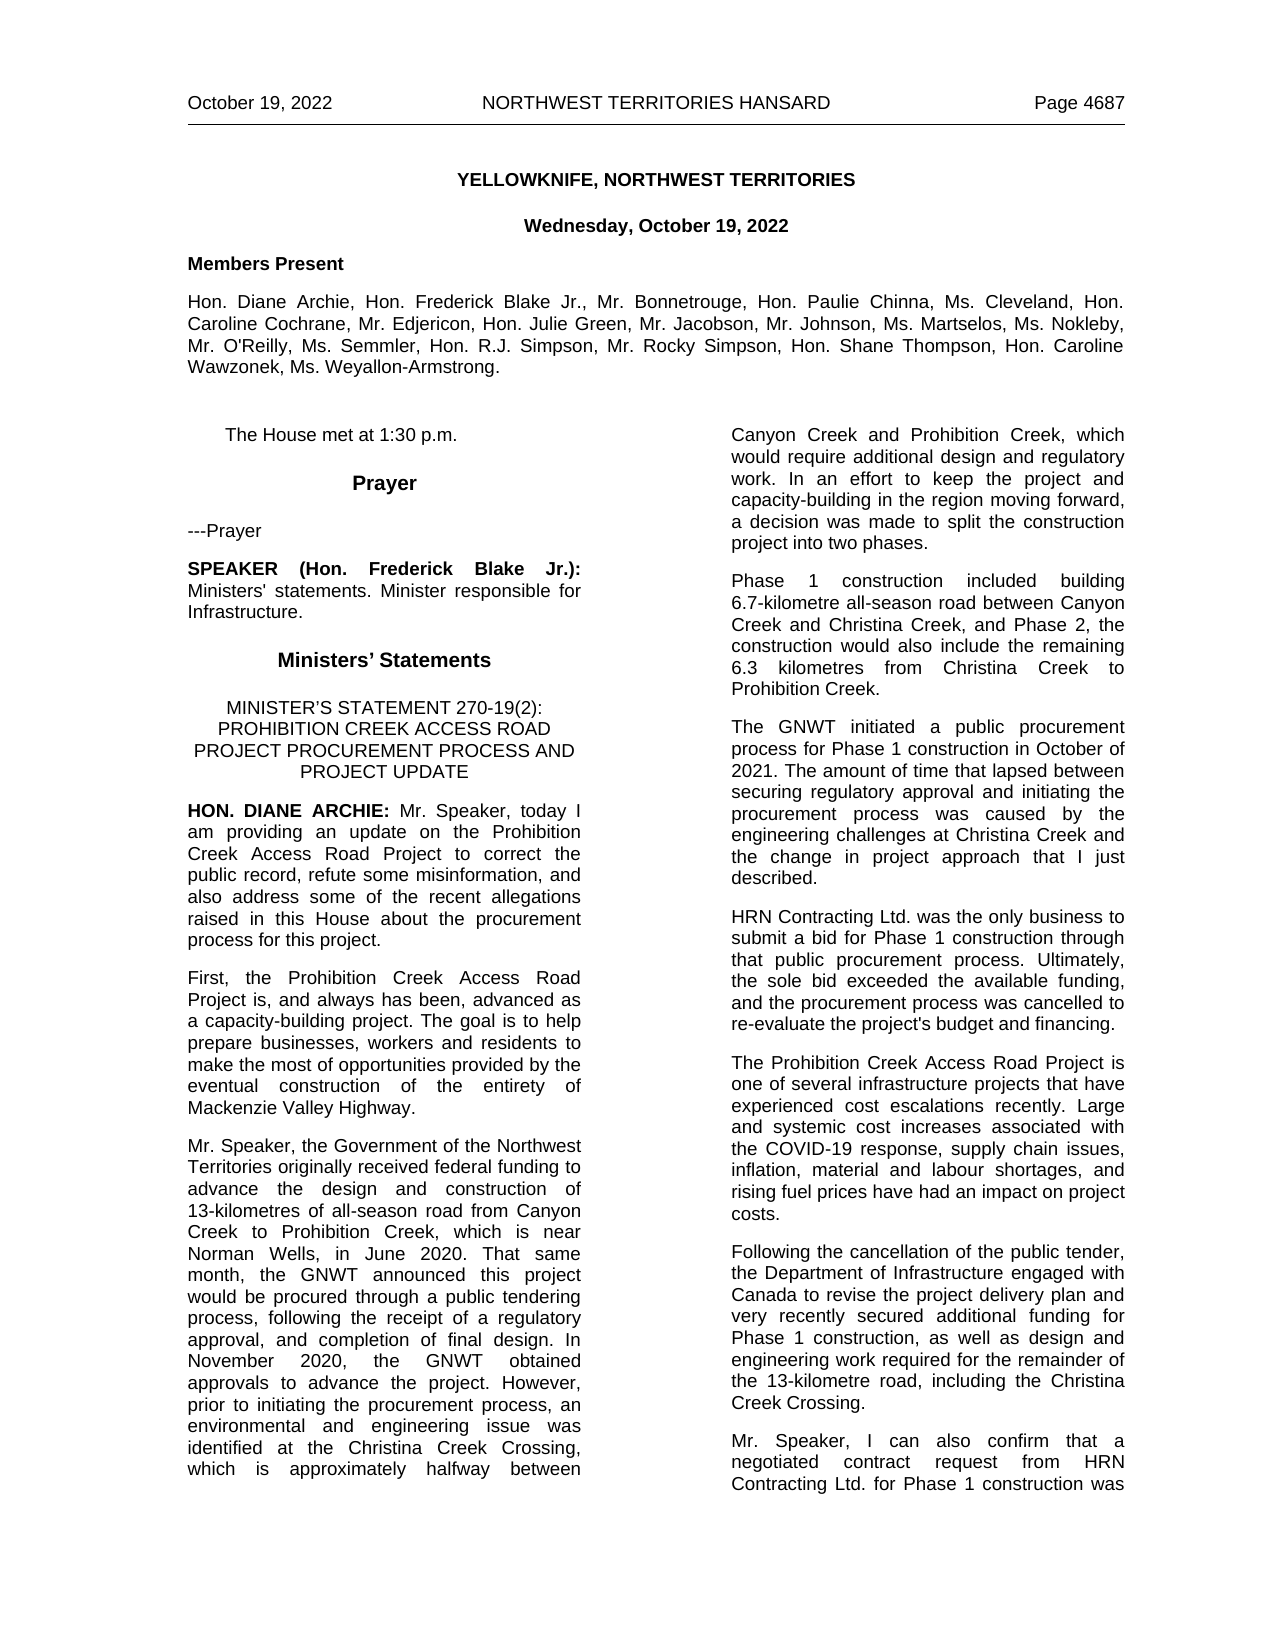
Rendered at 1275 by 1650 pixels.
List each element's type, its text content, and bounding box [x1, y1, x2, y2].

text The GNWT initiated a public procurement process for Phase 1 construction in October of 2021. The amount of time that lapsed between securing regulatory approval and initiating the procurement process was caused by the engineering challenges at Christina Creek and the change in project approach that I just described. [731, 716, 1125, 889]
text ---Prayer [187, 520, 581, 541]
subtitle Prayer [187, 471, 581, 495]
text Hon. Diane Archie, Hon. Frederick Blake Jr., Mr. Bonnetrouge, Hon. Paulie Chinna, Ms. Cleveland, Hon. Caroline Cochrane, Mr. Edjericon, Hon. Julie Green, Mr. Jacobson, Mr. Johnson, Ms. Martselos, Ms. Nokleby, Mr. O'Reilly, Ms. Semmler, Hon. R.J. Simpson, Mr. Rocky Simpson, Hon. Shane Thompson, Hon. Caroline Wawzonek, Ms. Weyallon-Armstrong. [187, 291, 1125, 378]
text Following the cancellation of the public tender, the Department of Infrastructure engaged with Canada to revise the project delivery plan and very recently secured additional funding for Phase 1 construction, as well as design and engineering work required for the remainder of the 13-kilometre road, including the Christina Creek Crossing. [731, 1241, 1125, 1413]
text First, the Prohibition Creek Access Road Project is, and always has been, advanced as a capacity-building project. The goal is to help prepare businesses, workers and residents to make the most of opportunities provided by the eventual construction of the entirety of Mackenzie Valley Highway. [187, 967, 581, 1118]
text The House met at 1:30 p.m. [187, 424, 581, 446]
text YELLOWKNIFE, NORTHWEST TERRITORIES [187, 168, 1125, 190]
text HON. DIANE ARCHIE: Mr. Speaker, today I am providing an update on the Prohibition Creek Access Road Project to correct the public record, refute some misinformation, and also address some of the recent allegations raised in this House about the procurement process for this project. [187, 799, 581, 950]
text Phase 1 construction included building 6.7-kilometre all-season road between Canyon Creek and Christina Creek, and Phase 2, the construction would also include the remaining 6.3 kilometres from Christina Creek to Prohibition Creek. [731, 570, 1125, 699]
text Wednesday, October 19, 2022 [187, 215, 1125, 236]
text The Prohibition Creek Access Road Project is one of several infrastructure projects that have experienced cost escalations recently. Large and systemic cost increases associated with the COVID-19 response, supply chain issues, inflation, material and labour shortages, and rising fuel prices have had an impact on project costs. [731, 1051, 1125, 1224]
text Mr. Speaker, the Government of the Northwest Territories originally received federal funding to advance the design and construction of 13-kilometres of all-season road from Canyon Creek to Prohibition Creek, which is near Norman Wells, in June 2020. That same month, the GNWT announced this project would be procured through a public tendering process, following the receipt of a regulatory approval, and completion of final design. In November 2020, the GNWT obtained approvals to advance the project. However, prior to initiating the procurement process, an environmental and engineering issue was identified at the Christina Creek Crossing, which is approximately halfway between Canyon Creek and Prohibition Creek, which would require additional design and regulatory work. In an effort to keep the project and capacity-building in the region moving forward, a decision was made to split the construction project into two phases. [187, 1135, 581, 1480]
text HRN Contracting Ltd. was the only business to submit a bid for Phase 1 construction through that public procurement process. Ultimately, the sole bid exceeded the available funding, and the procurement process was cancelled to re-evaluate the project's budget and financing. [731, 905, 1125, 1035]
text SPEAKER (Hon. Frederick Blake Jr.): Ministers' statements. Minister responsible for Infrastructure. [187, 558, 581, 623]
subtitle Ministers’ Statements [187, 648, 581, 672]
subtitle Minister’s Statement 270-19(2): Prohibition Creek Access Road Project Procurement Process and Project Update [187, 697, 581, 783]
text Members Present [187, 253, 1125, 275]
